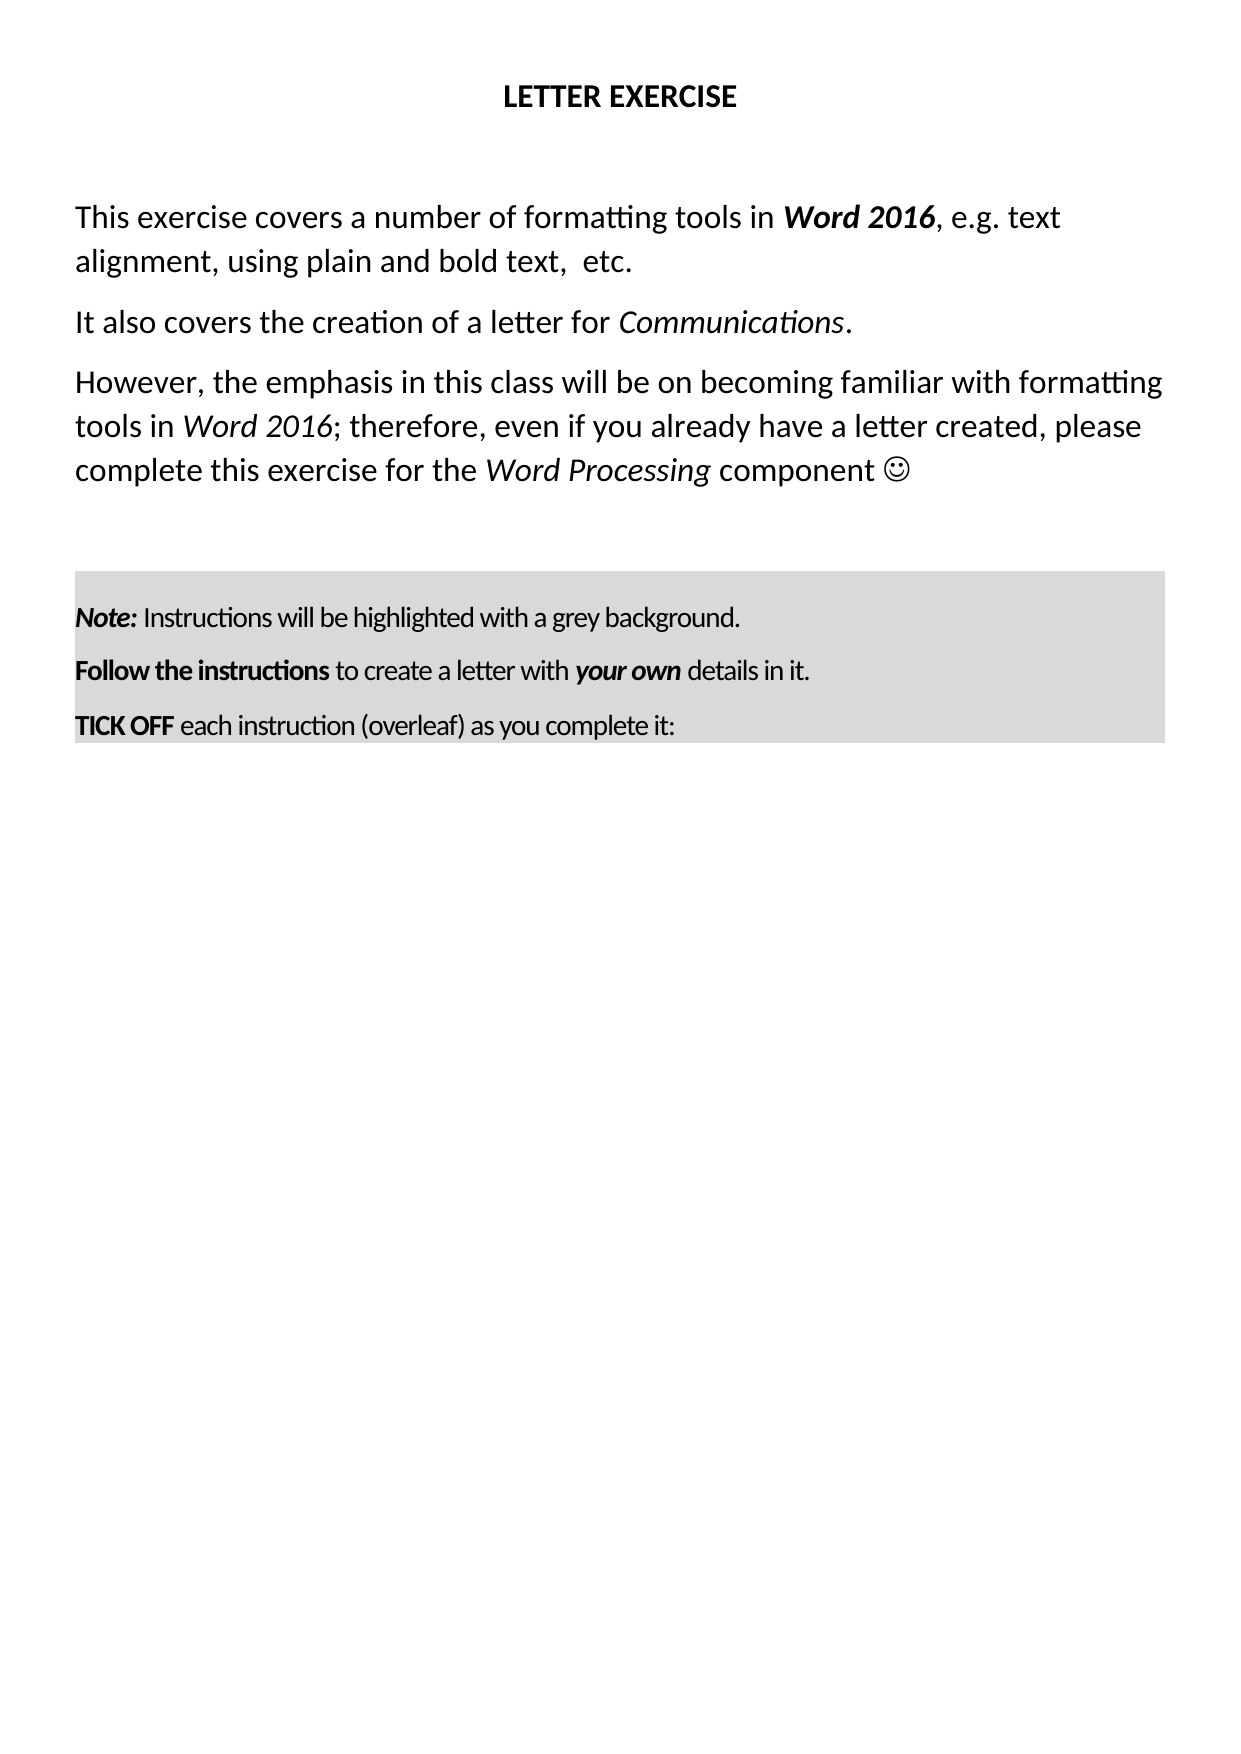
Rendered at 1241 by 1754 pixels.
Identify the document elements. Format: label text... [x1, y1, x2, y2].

text Follow the instructions to create a letter with your own details in it. [75, 652, 1165, 688]
title TICK OFF each instruction (overleaf) as you complete it: [75, 707, 1165, 743]
text This exercise covers a number of formatting tools in Word 2016, e.g. text alignment, using plain and bold text, etc. [75, 196, 1165, 281]
text LETTER EXERCISE [75, 75, 1165, 116]
text It also covers the creation of a letter for Communications. [75, 301, 1165, 342]
title Note: Instructions will be highlighted with a grey background. [75, 599, 1165, 634]
text However, the emphasis in this class will be on becoming familiar with formatting tools in Word 2016; therefore, even if you already have a letter created, please complete this exercise for the Word Processing component [75, 361, 1165, 490]
